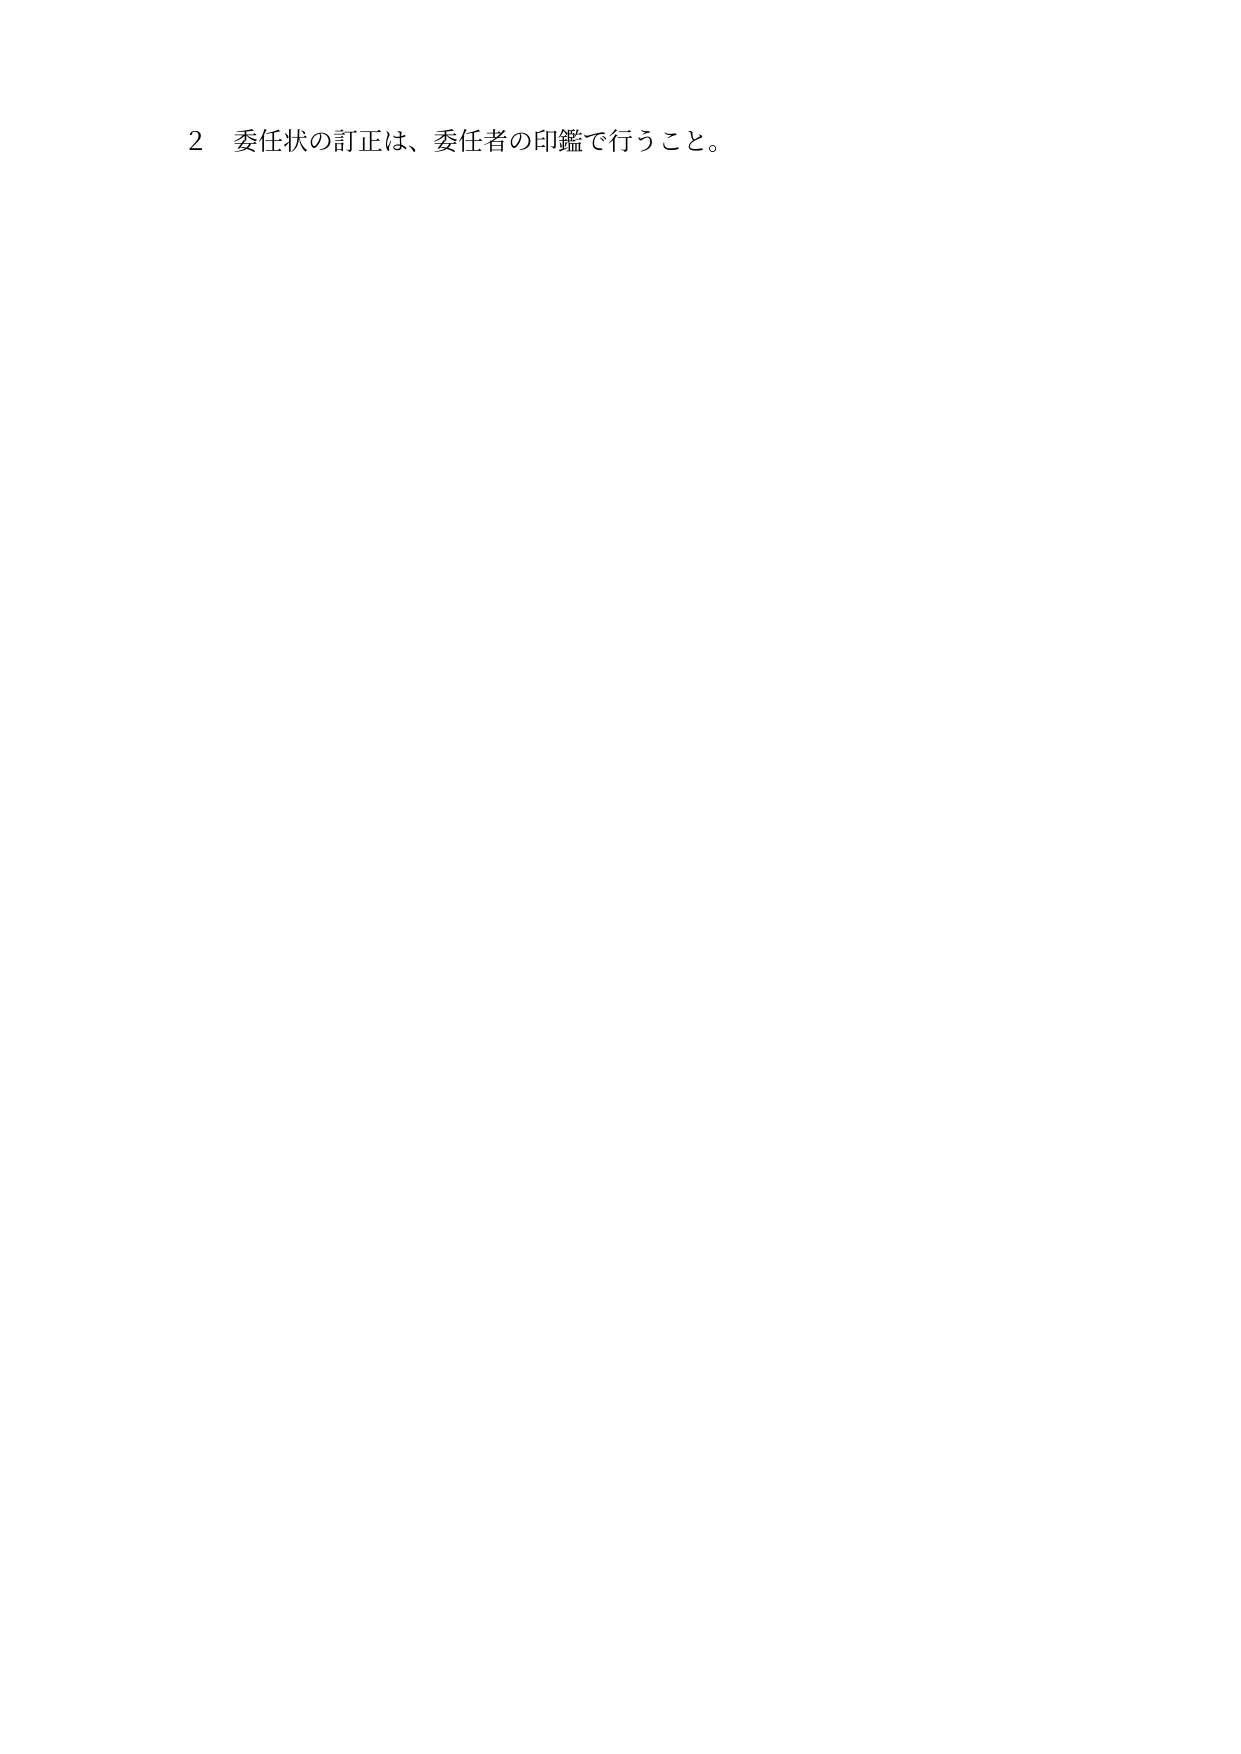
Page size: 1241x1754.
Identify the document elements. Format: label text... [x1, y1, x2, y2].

text ２ 委任状の訂正は、委任者の印鑑で行うこと。 [133, 121, 1093, 158]
